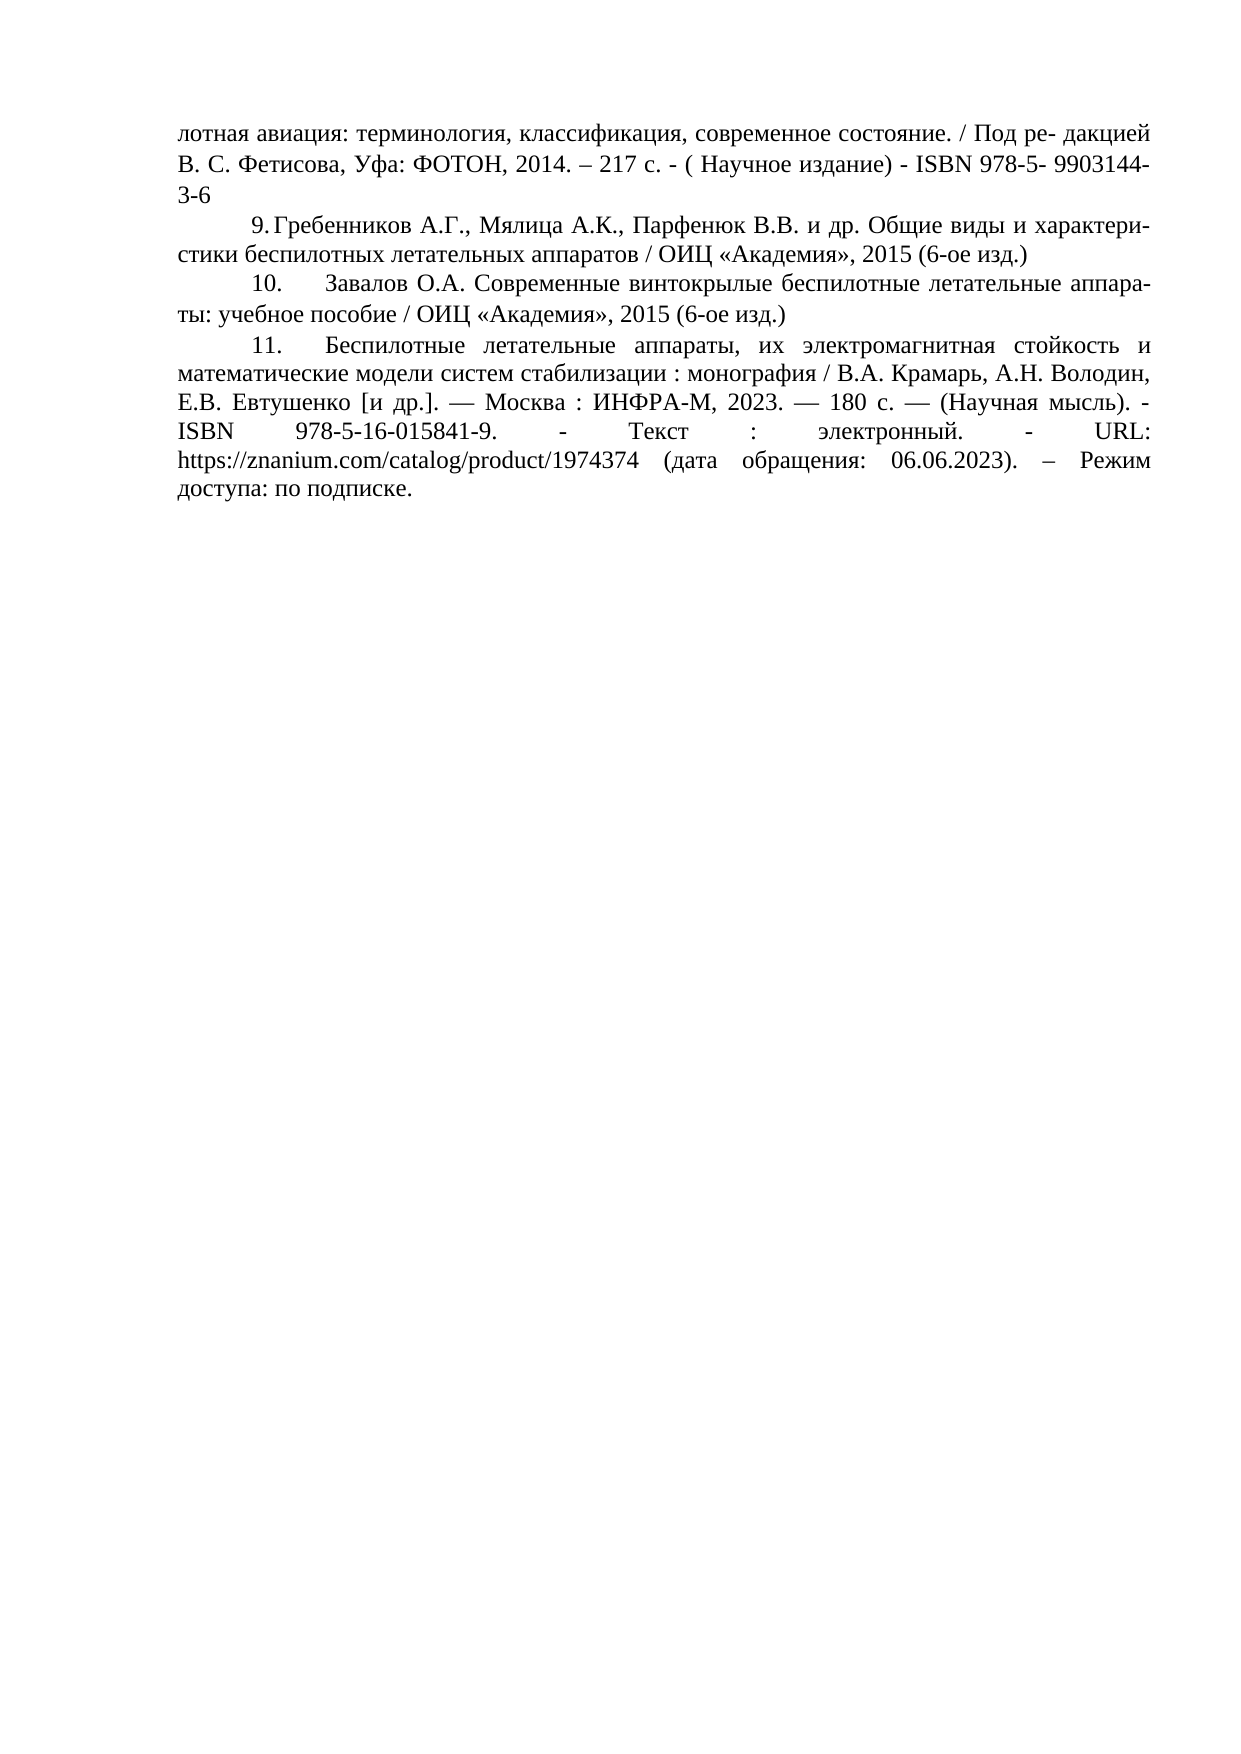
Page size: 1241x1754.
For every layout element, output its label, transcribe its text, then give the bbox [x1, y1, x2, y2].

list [177, 118, 1152, 209]
list Гребенников А.Г., Мялица А.К., Парфенюк В.В. и др. Общие виды и характери- стики беспилотных летательных аппаратов / ОИЦ «Академия», 2015 (6-ое изд.) [177, 211, 1152, 268]
list Завалов О.А. Современные винтокрылые беспилотные летательные аппара- ты: учебное пособие / ОИЦ «Академия», 2015 (6-ое изд.) [177, 268, 1152, 327]
list Беспилотные летательные аппараты, их электромагнитная стойкость и математические модели систем стабилизации : монография / В.А. Крамарь, А.Н. Володин, Е.В. Евтушенко [и др.]. — Москва : ИНФРА-М, 2023. — 180 с. — (Научная мысль). - ISBN 978-5-16-015841-9. - Текст : электронный. - URL: https://znanium.com/catalog/product/1974374 (дата обращения: 06.06.2023). – Режим доступа: по подписке. [177, 330, 1152, 502]
